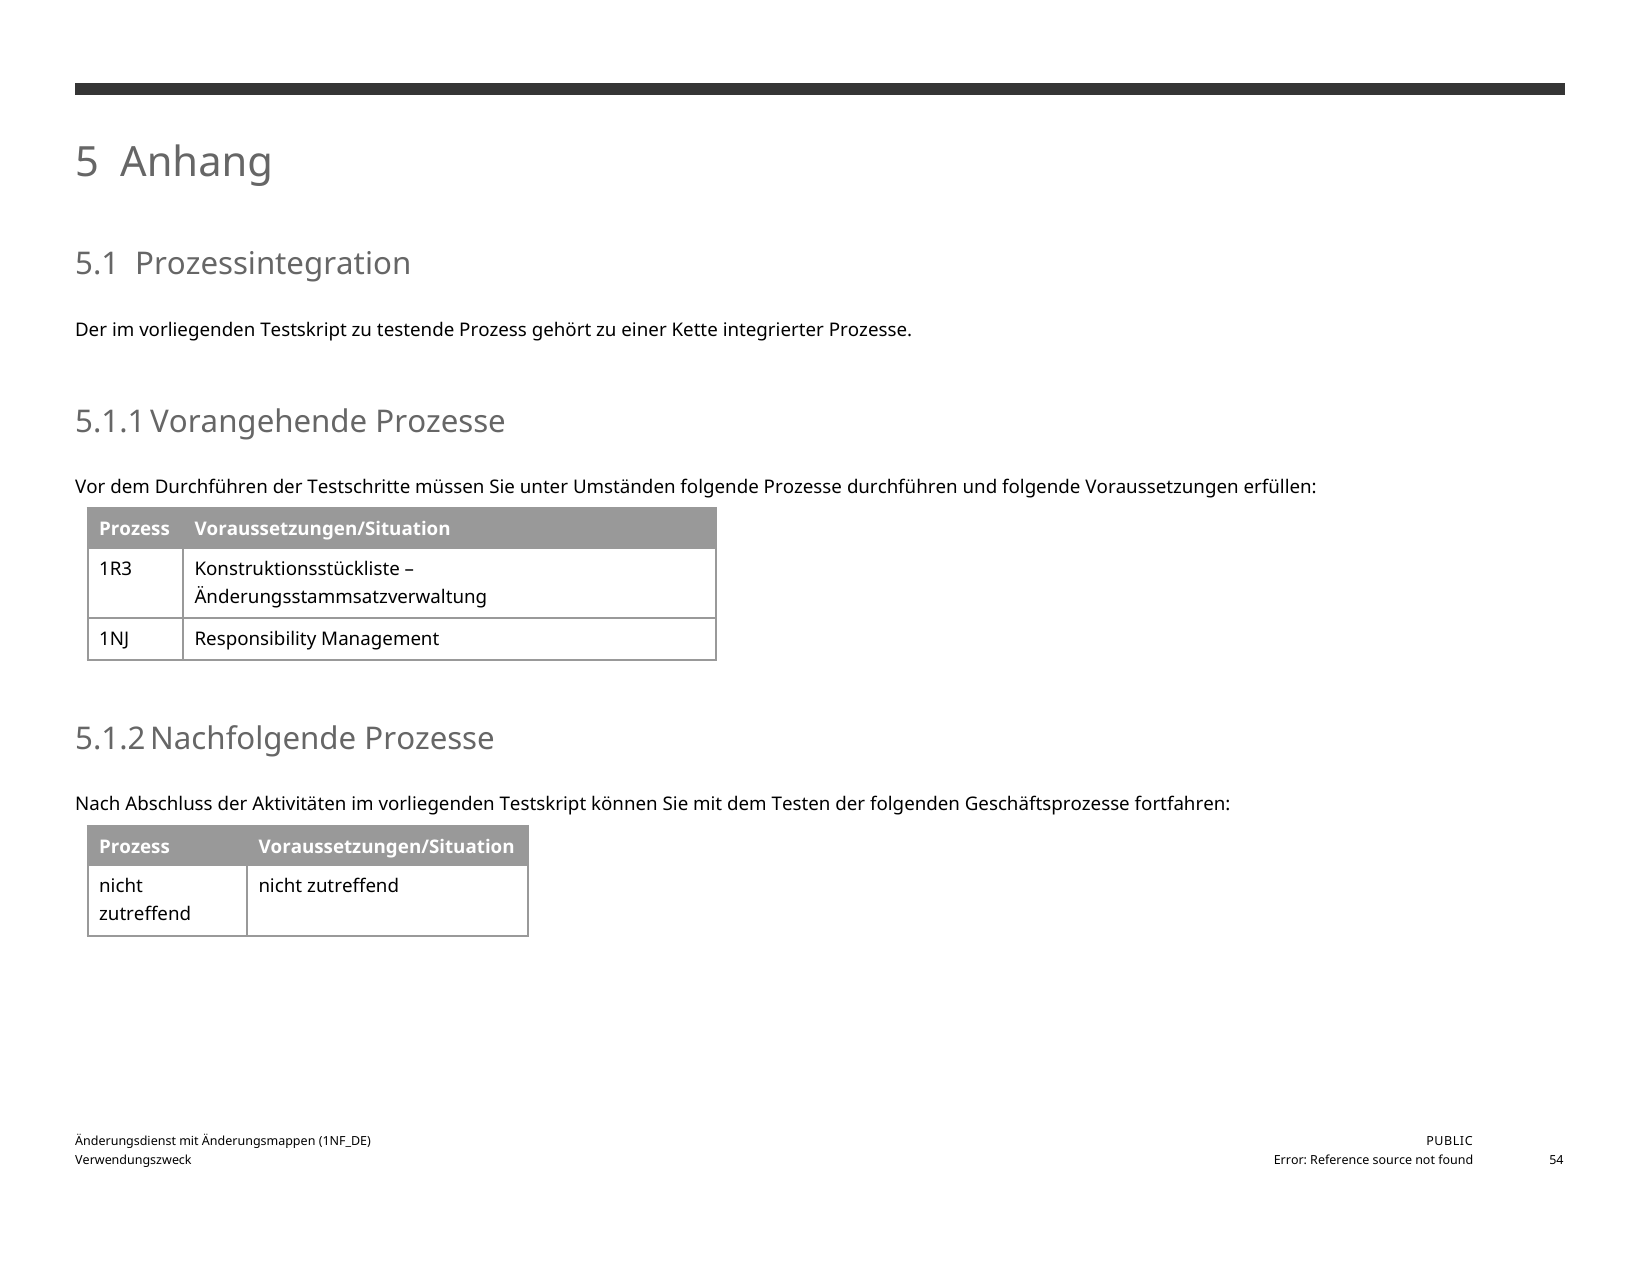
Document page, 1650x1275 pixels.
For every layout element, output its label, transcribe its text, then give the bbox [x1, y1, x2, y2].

text Nach Abschluss der Aktivitäten im vorliegenden Testskript können Sie mit dem Testen der folgenden Geschäftsprozesse fortfahren: [75, 791, 1565, 816]
table_header Voraussetzungen/Situation [184, 509, 715, 547]
table_header Prozess [89, 827, 246, 864]
table_cell Konstruktionsstückliste – Änderungsstammsatzverwaltung [184, 549, 715, 617]
table_header Voraussetzungen/Situation [248, 827, 527, 864]
subtitle Nachfolgende Prozesse [75, 720, 1565, 757]
table_cell nicht zutreffend [89, 866, 246, 934]
table_header Prozess [89, 509, 182, 547]
text Der im vorliegenden Testskript zu testende Prozess gehört zu einer Kette integrierter Prozesse. [75, 316, 1565, 341]
subtitle Anhang [75, 137, 1565, 187]
table_cell 1R3 [89, 549, 182, 617]
table_cell nicht zutreffend [248, 866, 527, 934]
table_cell 1NJ [89, 619, 182, 659]
subtitle Vorangehende Prozesse [75, 402, 1565, 440]
subtitle Prozessintegration [75, 245, 1565, 282]
text Vor dem Durchführen der Testschritte müssen Sie unter Umständen folgende Prozesse durchführen und folgende Voraussetzungen erfüllen: [75, 473, 1565, 498]
table_cell Responsibility Management [184, 619, 715, 659]
